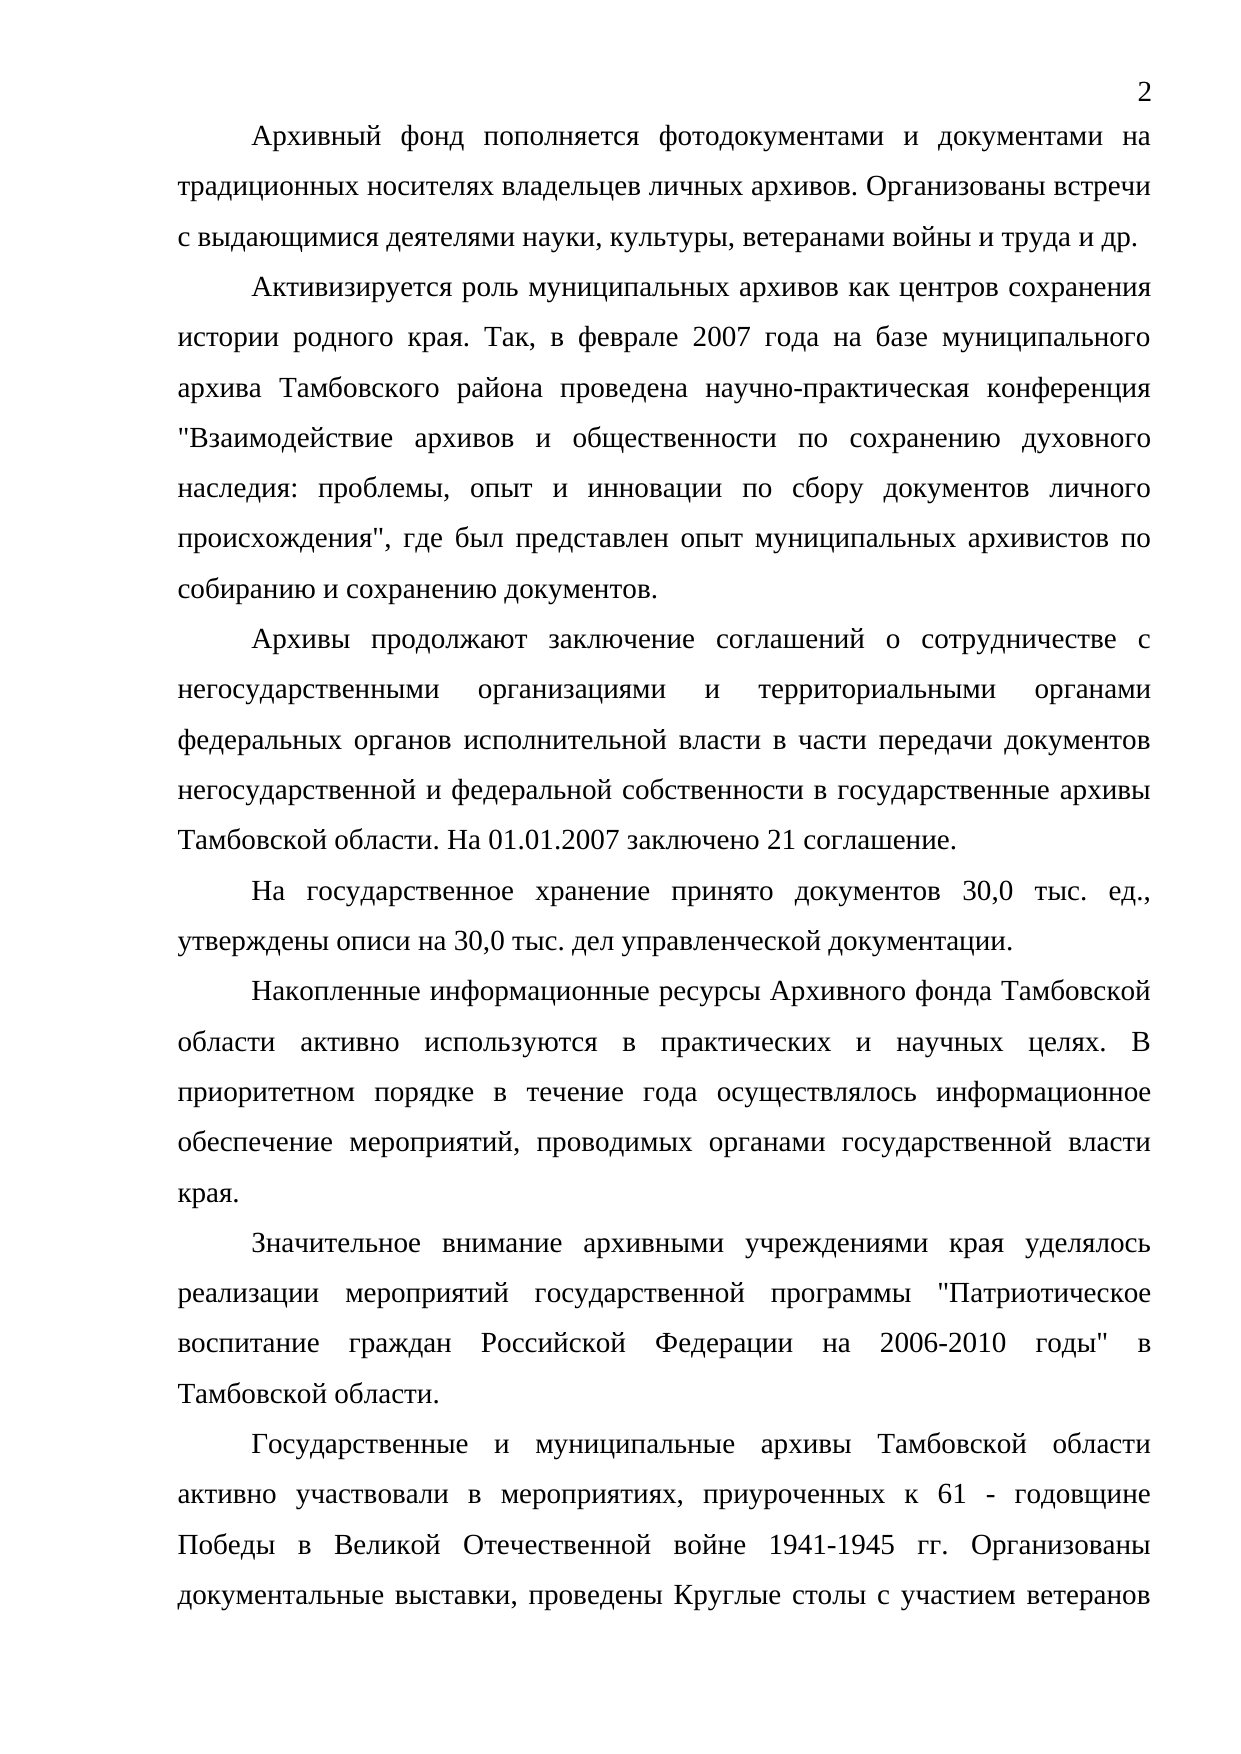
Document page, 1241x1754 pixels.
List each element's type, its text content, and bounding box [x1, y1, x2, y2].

text На государственное хранение принято документов 30,0 тыс. ед., утверждены описи на 30,0 тыс. дел управленческой документации. [177, 873, 1152, 957]
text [177, 1426, 1152, 1611]
text Архивы продолжают заключение соглашений о сотрудничестве с негосударственными организациями и территориальными органами федеральных органов исполнительной власти в части передачи документов негосударственной и федеральной собственности в государственные архивы Тамбовской области. На 01.01.2007 заключено 21 соглашение. [177, 621, 1152, 856]
text Накопленные информационные ресурсы Архивного фонда Тамбовской области активно используются в практических и научных целях. В приоритетном порядке в течение года осуществлялось информационное обеспечение мероприятий, проводимых органами государственной власти края. [177, 973, 1152, 1208]
text Значительное внимание архивными учреждениями края уделялось реализации мероприятий государственной программы "Патриотическое воспитание граждан Российской Федерации на 2006-2010 годы" в Тамбовской области. [177, 1225, 1152, 1409]
text Активизируется роль муниципальных архивов как центров сохранения истории родного края. Так, в феврале 2007 года на базе муниципального архива Тамбовского района проведена научно-практическая конференция "Взаимодействие архивов и общественности по сохранению духовного наследия: проблемы, опыт и инновации по сбору документов личного происхождения", где был представлен опыт муниципальных архивистов по собиранию и сохранению документов. [177, 269, 1152, 604]
text Архивный фонд пополняется фотодокументами и документами на традиционных носителях владельцев личных архивов. Организованы встречи с выдающимися деятелями науки, культуры, ветеранами войны и труда и др. [177, 118, 1152, 252]
